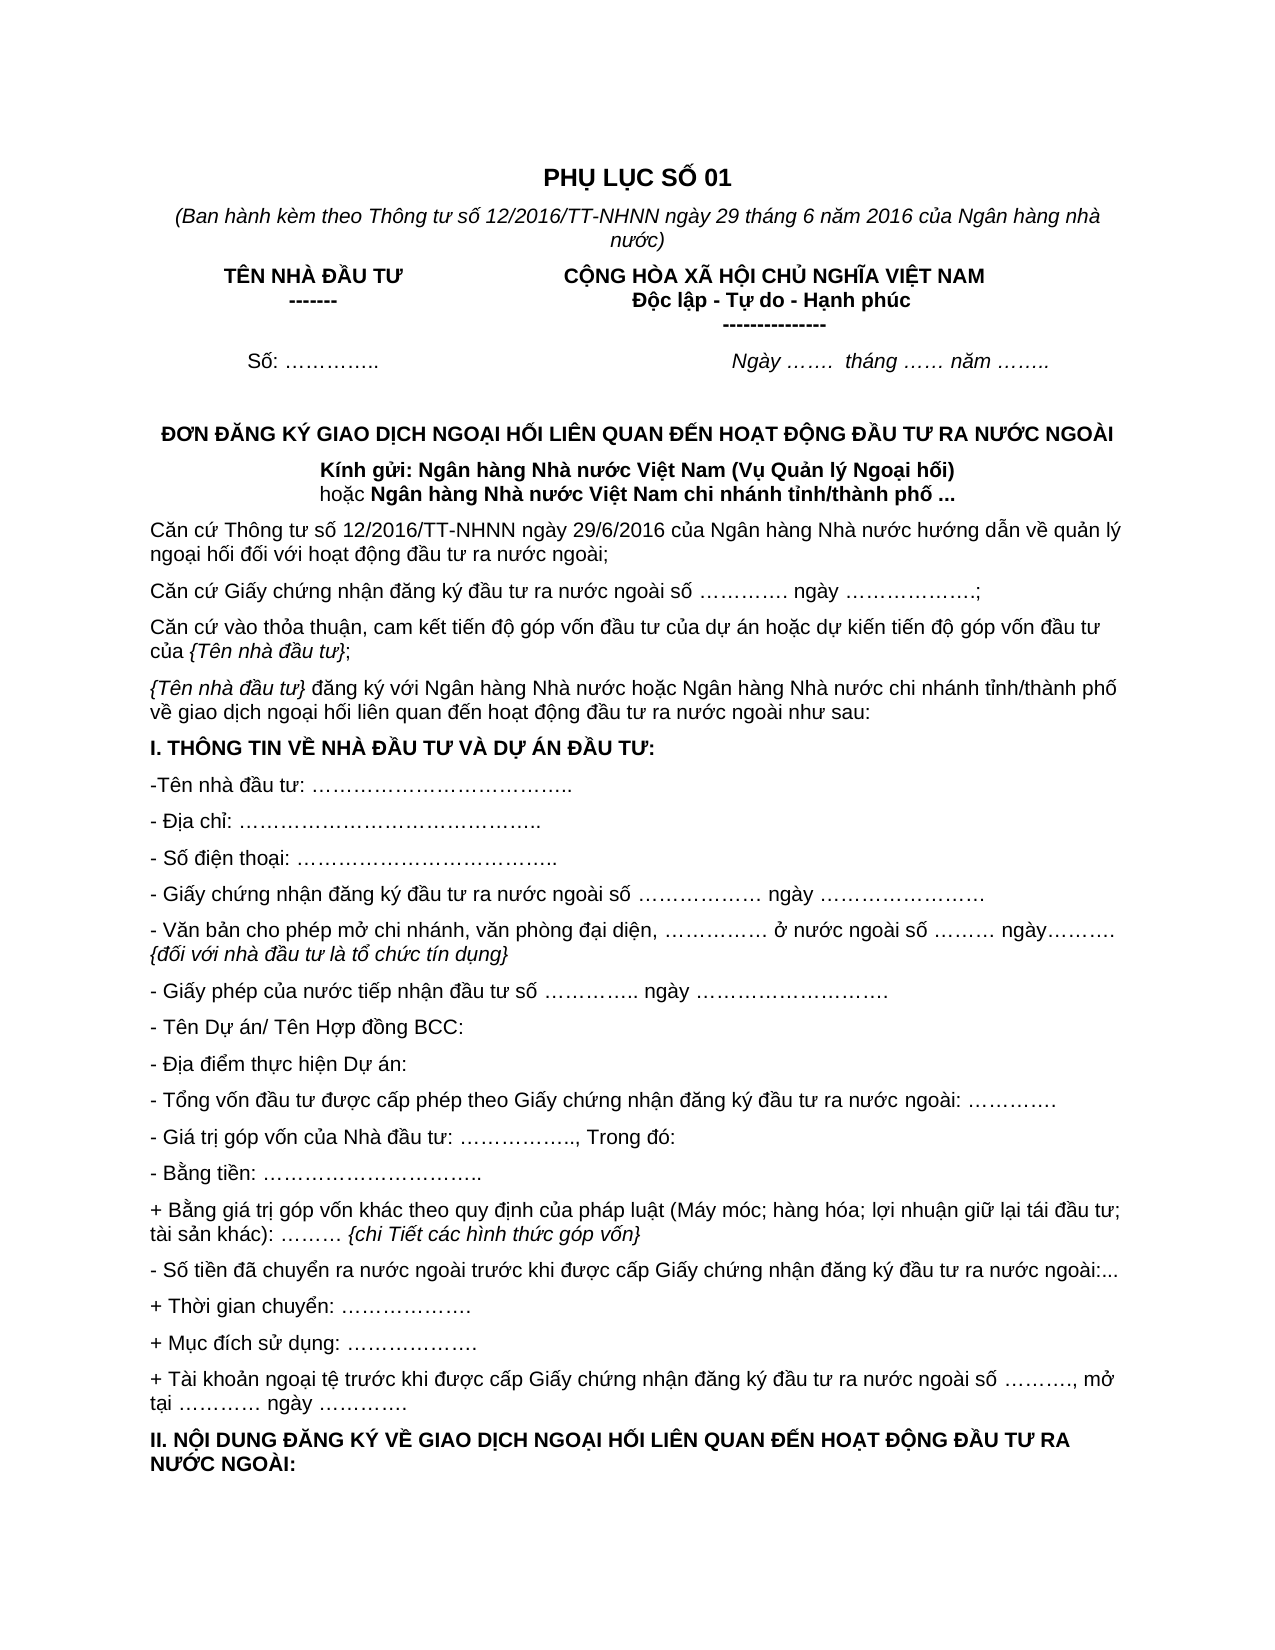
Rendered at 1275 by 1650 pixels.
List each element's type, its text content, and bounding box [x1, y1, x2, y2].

text - Giấy chứng nhận đăng ký đầu tư ra nước ngoài số ……………… ngày …………………… [150, 882, 1125, 906]
text - Số điện thoại: ……………………………….. [150, 845, 1125, 869]
text (Ban hành kèm theo Thông tư số 12/2016/TT-NHNN ngày 29 tháng 6 năm 2016 của Ngân hàng nhà nước) [150, 204, 1125, 252]
text + Mục đích sử dụng: ………………. [150, 1331, 1125, 1355]
text Căn cứ Giấy chứng nhận đăng ký đầu tư ra nước ngoài số …………. ngày ……………….; [150, 579, 1125, 603]
text ĐƠN ĐĂNG KÝ GIAO DỊCH NGOẠI HỐI LIÊN QUAN ĐẾN HOẠT ĐỘNG ĐẦU TƯ RA NƯỚC NGOÀI [150, 421, 1125, 445]
text - Văn bản cho phép mở chi nhánh, văn phòng đại diện, …………… ở nước ngoài số ……… ngày………. {đối với nhà đầu tư là tổ chức tín dụng} [150, 918, 1125, 966]
text - Địa chỉ: …………………………………….. [150, 809, 1125, 833]
text + Bằng giá trị góp vốn khác theo quy định của pháp luật (Máy móc; hàng hóa; lợi nhuận giữ lại tái đầu tư; tài sản khác): ……… {chi Tiết các hình thức góp vốn} [150, 1197, 1125, 1245]
text + Tài khoản ngoại tệ trước khi được cấp Giấy chứng nhận đăng ký đầu tư ra nước ngoài số ………., mở tại ………… ngày …………. [150, 1367, 1125, 1415]
text Căn cứ Thông tư số 12/2016/TT-NHNN ngày 29/6/2016 của Ngân hàng Nhà nước hướng dẫn về quản lý ngoại hối đối với hoạt động đầu tư ra nước ngoài; [150, 518, 1125, 566]
text -Tên nhà đầu tư: ……………………………….. [150, 772, 1125, 796]
text - Địa điểm thực hiện Dự án: [150, 1052, 1125, 1076]
text II. NỘI DUNG ĐĂNG KÝ VỀ GIAO DỊCH NGOẠI HỐI LIÊN QUAN ĐẾN HOẠT ĐỘNG ĐẦU TƯ RA NƯỚC NGOÀI: [150, 1428, 1125, 1476]
table_header CỘNG HÒA XÃ HỘI CHỦ NGHĨA VIỆT NAM Độc lập - Tự do - Hạnh phúc --------------- [488, 252, 1061, 336]
table_cell Số: ………….. [139, 336, 487, 372]
table_header TÊN NHÀ ĐẦU TƯ ------- [139, 252, 487, 336]
text - Tên Dự án/ Tên Hợp đồng BCC: [150, 1015, 1125, 1039]
text PHỤ LỤC SỐ 01 [150, 162, 1125, 191]
text + Thời gian chuyển: ………………. [150, 1294, 1125, 1318]
text - Bằng tiền: ………………………….. [150, 1161, 1125, 1185]
text - Số tiền đã chuyển ra nước ngoài trước khi được cấp Giấy chứng nhận đăng ký đầu tư ra nước ngoài:... [150, 1258, 1125, 1282]
text {Tên nhà đầu tư} đăng ký với Ngân hàng Nhà nước hoặc Ngân hàng Nhà nước chi nhánh tỉnh/thành phố về giao dịch ngoại hối liên quan đến hoạt động đầu tư ra nước ngoài như sau: [150, 676, 1125, 723]
text - Tổng vốn đầu tư được cấp phép theo Giấy chứng nhận đăng ký đầu tư ra nước ngoài: …………. [150, 1088, 1125, 1112]
text Kính gửi: Ngân hàng Nhà nước Việt Nam (Vụ Quản lý Ngoại hối) hoặc Ngân hàng Nhà nước Việt Nam chi nhánh tỉnh/thành phố ... [150, 458, 1125, 506]
text Căn cứ vào thỏa thuận, cam kết tiến độ góp vốn đầu tư của dự án hoặc dự kiến tiến độ góp vốn đầu tư của {Tên nhà đầu tư}; [150, 615, 1125, 663]
text - Giá trị góp vốn của Nhà đầu tư: …………….., Trong đó: [150, 1124, 1125, 1148]
text I. THÔNG TIN VỀ NHÀ ĐẦU TƯ VÀ DỰ ÁN ĐẦU TƯ: [150, 736, 1125, 760]
text - Giấy phép của nước tiếp nhận đầu tư số ………….. ngày ………………………. [150, 979, 1125, 1003]
table_cell Ngày ……. tháng …… năm …….. [488, 336, 1061, 372]
